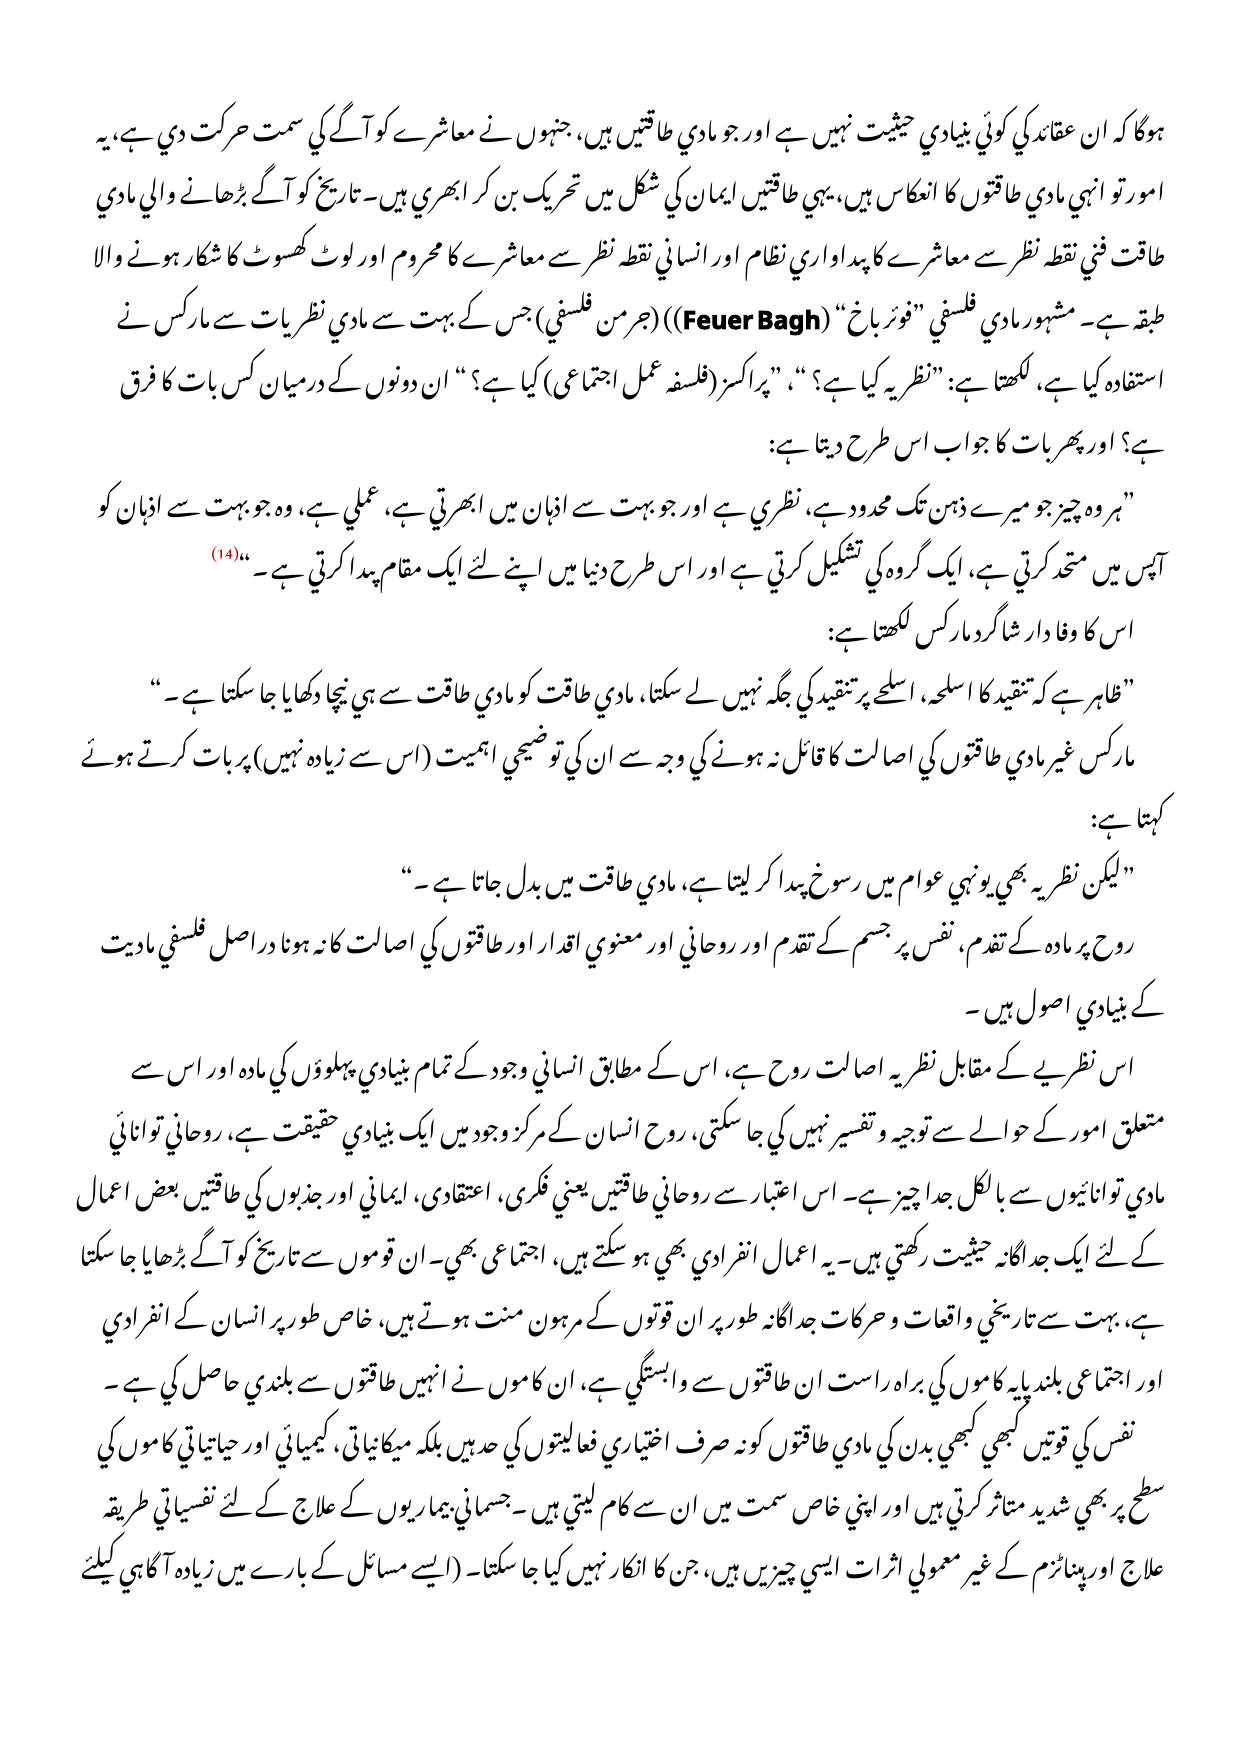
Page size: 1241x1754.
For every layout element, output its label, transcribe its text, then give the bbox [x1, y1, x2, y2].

text ”ہر وہ چيز جو ميرے ذہن تك محدود ہے، نظري ہے اور جو بہت سے اذہان ميں ابھرتي ہے، عملي ہے، وہ جو بہت سے اذہان كو آپس ميں متحد كرتي ہے، ايك گروہ كي تشكيل كرتي ہے اور اس طرح دنيا ميں اپنے لئے ايك مقام پىدا كرتي ہے ۔“(14) [75, 469, 1165, 594]
text اس نظريے كے مقابل نظريہ اصالت روح ہے، اس كے مطابق انساني وجود كے تمام بنيادي پہلوؤں كي مادہ اور اس سے متعلق امور كے حوالے سے توجيہ و تفسير نہيں كي جا سكتى، روح انسان كے مركز وجود ميں ايك بنيادي حقيقت ہے، روحاني توانائي مادي توانائيوں سے بالكل جدا چيز ہے۔ اس اعتبار سے روحاني طاقتيں يعني فكرى، اعتقادى، ايماني اور جذبوں كي طاقتيں بعض اعمال كے لئے ايك جداگانہ حيثيت ركھتي ہيں۔ يہ اعمال انفرادي بھي ہو سكتے ہيں، اجتماعى بھي۔ان قوموں سے تاريخ كو آگے بڑھايا جا سكتا ہے، بہت سے تاريخي واقعات و حركات جداگانہ طور پر ان قوتوں كے مرہون منت ہوتے ہيں، خاص طور پر انسان كے انفرادي اور اجتماعى بلند پايہ كاموں كي براہ راست ان طاقتوں سے وابستگي ہے، ان كاموں نے انہيں طاقتوں سے بلندي حاصل كي ہے ۔ [75, 1031, 1165, 1406]
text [75, 94, 1165, 469]
text ماركس غير مادي طاقتوں كي اصالت كا قائل نہ ہونے كي وجہ سے ان كي توضيحي اہميت (اس سے زيادہ نہيں) پر بات كرتے ہوئے كہتا ہے: [75, 719, 1165, 844]
text روح پر مادہ كے تفدم، نفس پر جسم كے تقدم اور روحاني اور معنوي اقدار اور طاقتوں كي اصالت كا نہ ہونا دراصل فلسفي ماديت كے بنيادي اصول ہيں ۔ [75, 906, 1165, 1031]
text ”ليكن نظريہ بھي يونہي عوام ميں رسوخ پىدا كر ليتا ہے، مادي طاقت ميں بدل جاتا ہے ۔“ [75, 844, 1165, 906]
text اس كا وفا دار شاگرد ماركس لكھتا ہے: [75, 594, 1165, 656]
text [75, 1406, 1165, 1594]
text ”ظاہر ہے كہ تنقيد كا اسلحہ، اسلحے پر تنقيد كي جگہ نہيں لے سكتا، مادي طاقت كو مادي طاقت سے ہي نيچا دكھايا جا سكتا ہے ۔“ [75, 656, 1165, 719]
